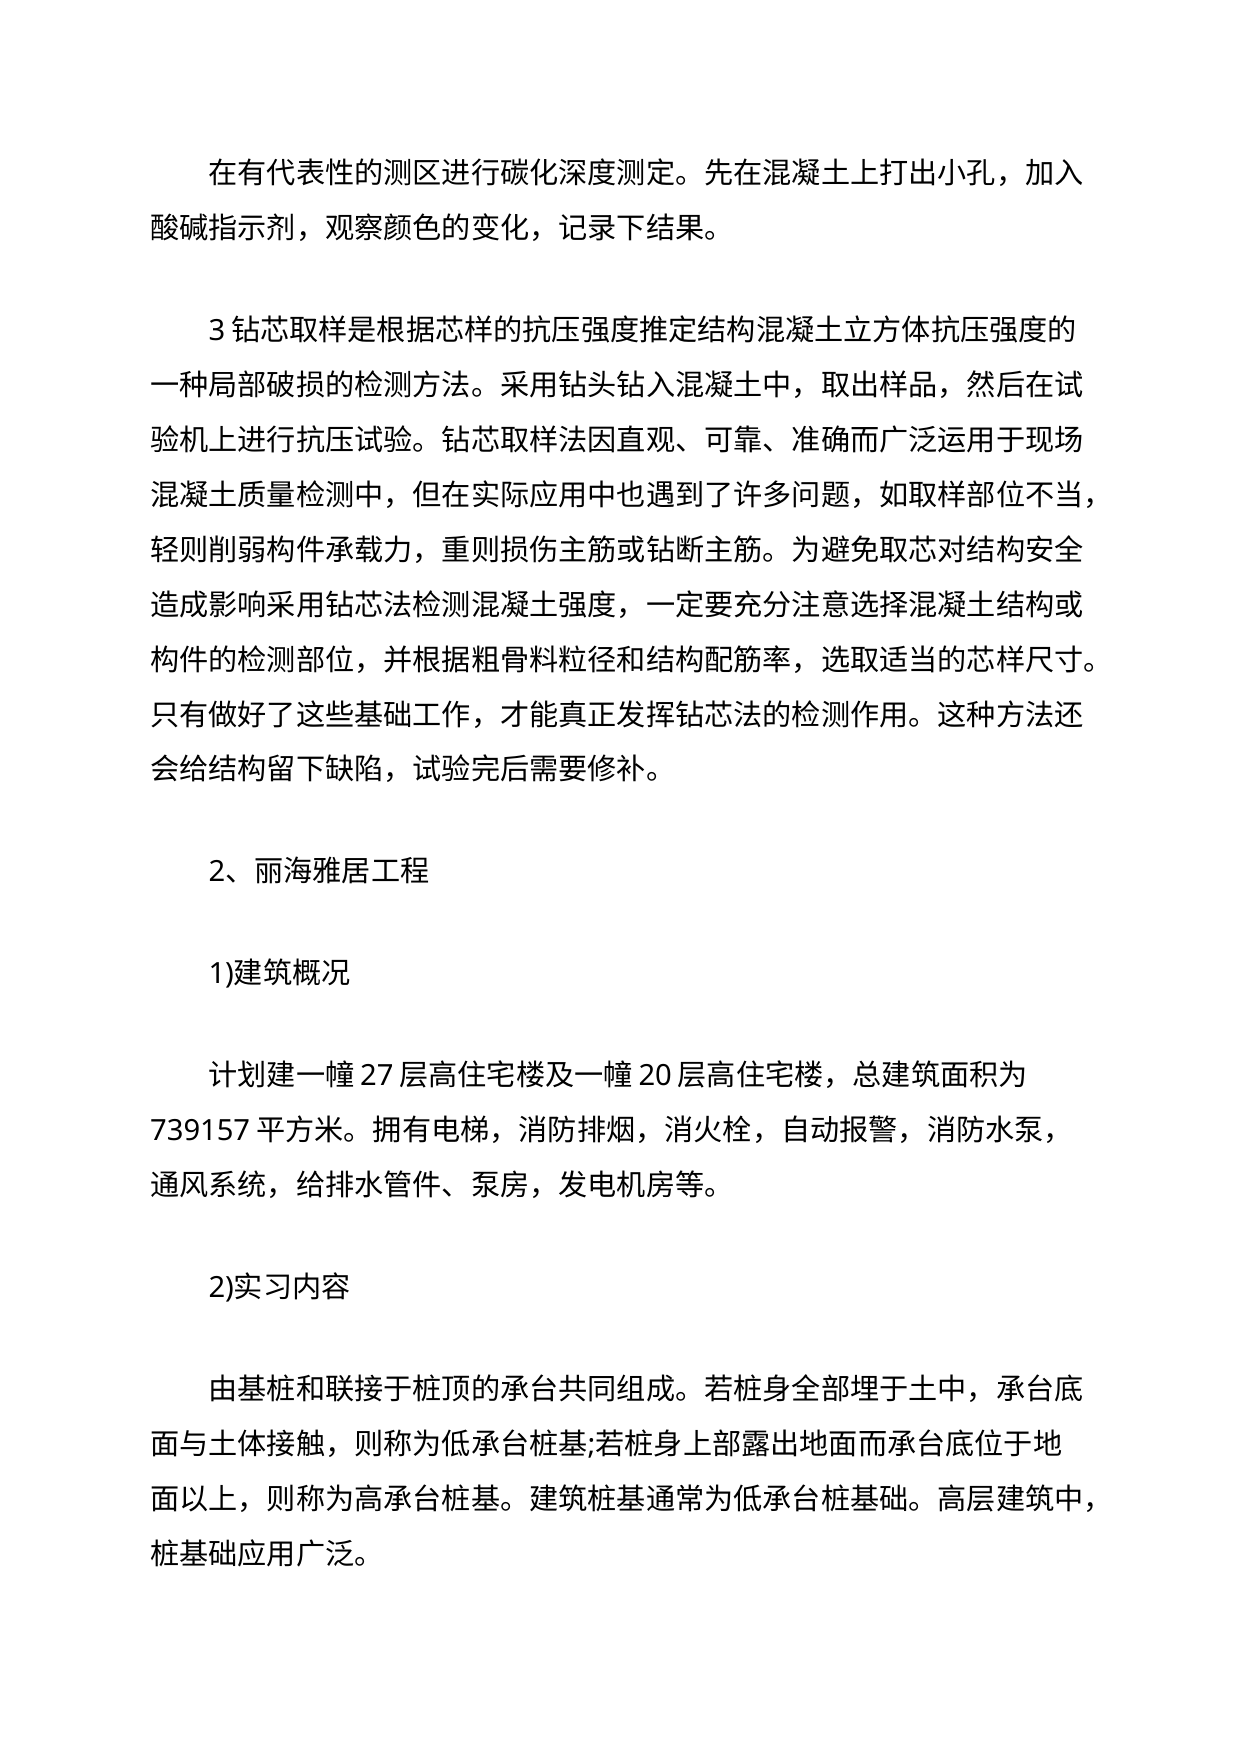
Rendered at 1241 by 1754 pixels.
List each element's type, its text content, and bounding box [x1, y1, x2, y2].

text 在有代表性的测区进行碳化深度测定。先在混凝土上打出小孔，加入酸碱指示剂，观察颜色的变化，记录下结果。 [150, 150, 1090, 247]
text 1)建筑概况 [150, 950, 1090, 992]
text 2、丽海雅居工程 [150, 848, 1090, 890]
text 2)实习内容 [150, 1263, 1090, 1306]
text 计划建一幢27层高住宅楼及一幢20层高住宅楼，总建筑面积为739157平方米。拥有电梯，消防排烟，消火栓，自动报警，消防水泵，通风系统，给排水管件、泵房，发电机房等。 [150, 1052, 1090, 1204]
text 由基桩和联接于桩顶的承台共同组成。若桩身全部埋于土中，承台底面与土体接触，则称为低承台桩基;若桩身上部露出地面而承台底位于地面以上，则称为高承台桩基。建筑桩基通常为低承台桩基础。高层建筑中，桩基础应用广泛。 [150, 1365, 1090, 1572]
text 3钻芯取样是根据芯样的抗压强度推定结构混凝土立方体抗压强度的一种局部破损的检测方法。采用钻头钻入混凝土中，取出样品，然后在试验机上进行抗压试验。钻芯取样法因直观、可靠、准确而广泛运用于现场混凝土质量检测中，但在实际应用中也遇到了许多问题，如取样部位不当，轻则削弱构件承载力，重则损伤主筋或钻断主筋。为避免取芯对结构安全造成影响采用钻芯法检测混凝土强度，一定要充分注意选择混凝土结构或构件的检测部位，并根据粗骨料粒径和结构配筋率，选取适当的芯样尺寸。只有做好了这些基础工作，才能真正发挥钻芯法的检测作用。这种方法还会给结构留下缺陷，试验完后需要修补。 [150, 307, 1090, 788]
